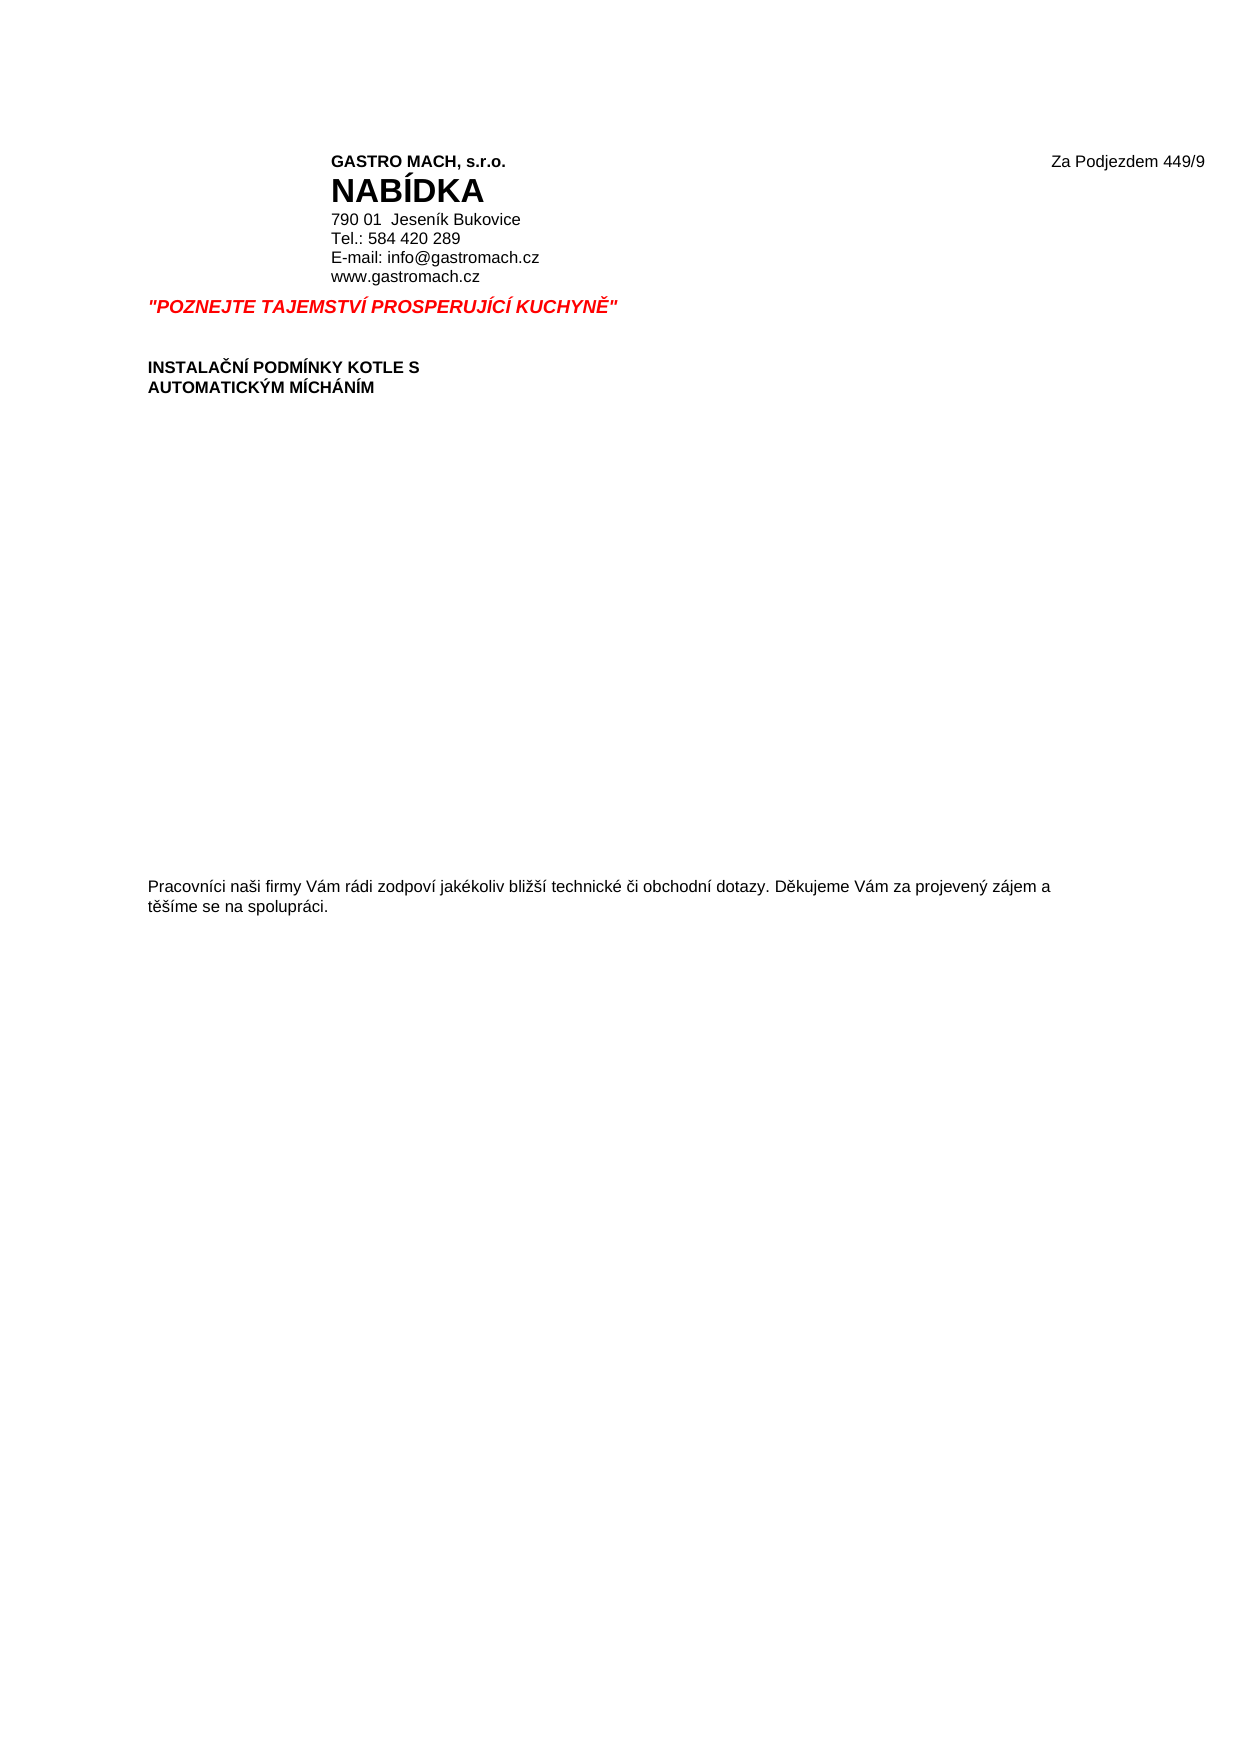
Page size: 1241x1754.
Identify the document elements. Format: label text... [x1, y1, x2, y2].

text "POZNEJTE TAJEMSTVÍ PROSPERUJÍCÍ KUCHYNĚ" [148, 296, 1093, 318]
text Pracovníci naši firmy Vám rádi zodpoví jakékoliv bližší technické či obchodní dotazy. Děkujeme Vám za projevený zájem a [148, 877, 1093, 896]
text Tel.: 584 420 289 [148, 228, 1093, 248]
text E-mail: info@gastromach.cz [148, 248, 1093, 267]
text AUTOMATICKÝM MÍCHÁNÍM [148, 377, 1093, 397]
text 790 01 Jeseník Bukovice [148, 209, 1093, 228]
text těšíme se na spolupráci. [148, 896, 1093, 916]
text www.gastromach.cz [148, 267, 1093, 286]
text GASTRO MACH, s.r.o. Za Podjezdem 449/9 NABÍDKA [148, 152, 1093, 209]
text INSTALAČNÍ PODMÍNKY KOTLE S [148, 358, 1093, 377]
